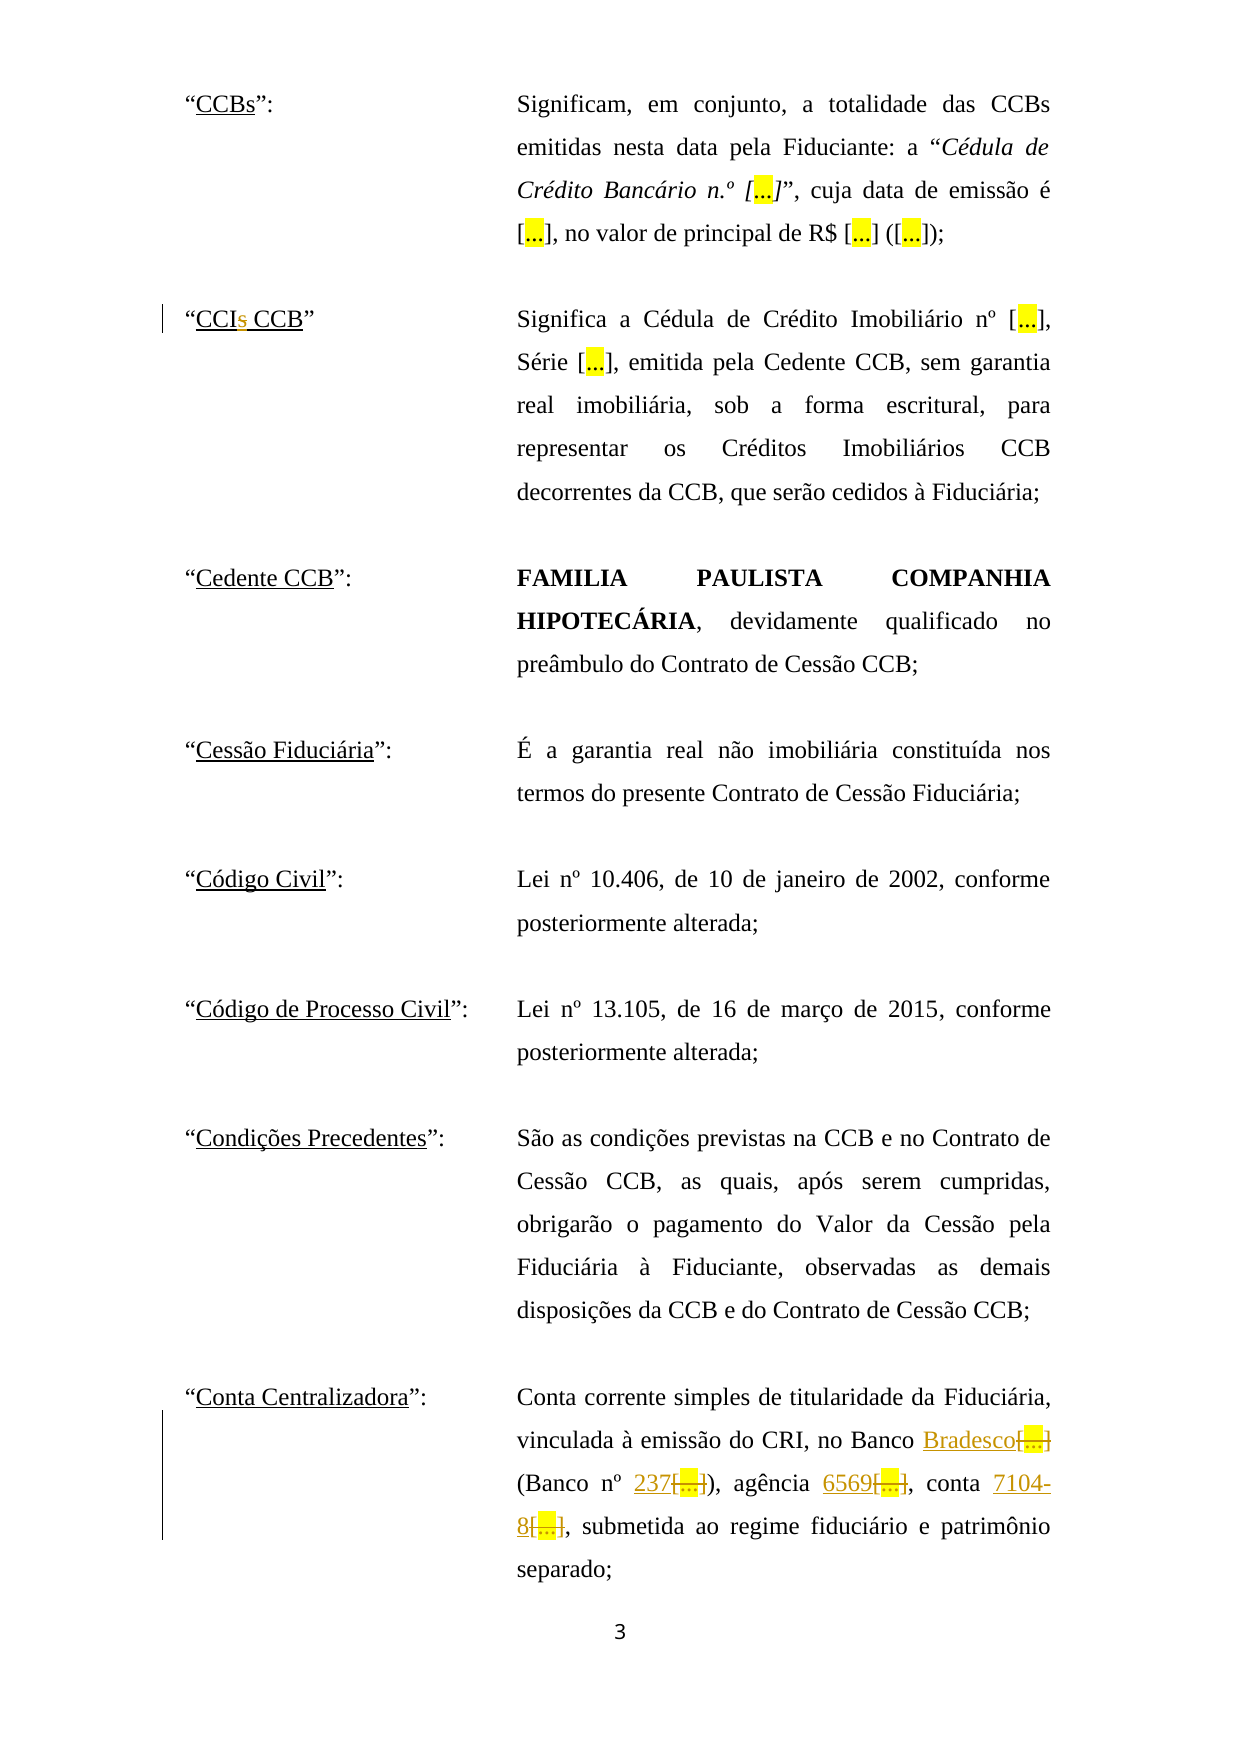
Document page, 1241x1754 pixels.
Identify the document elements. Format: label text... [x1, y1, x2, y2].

table_cell “Cedente CCB”: [177, 563, 509, 735]
table_cell “CCI CCB” [177, 304, 509, 563]
table_cell “Código Civil”: [177, 865, 509, 994]
table_cell Lei nº 10.406, de 10 de janeiro de 2002, conforme posteriormente alterada; [509, 865, 1058, 994]
table_cell Lei nº 13.105, de 16 de março de 2015, conforme posteriormente alterada; [509, 994, 1058, 1123]
table_cell “CCBs”: [177, 89, 509, 304]
table_cell Significa a Cédula de Crédito Imobiliário nº [...], Série [...], emitida pela Cedente CCB, sem garantia real imobiliária, sob a forma escritural, para representar os Créditos Imobiliários CCB decorrentes da CCB, que serão cedidos à Fiduciária; [509, 304, 1058, 563]
table_cell “Código de Processo Civil”: [177, 994, 509, 1123]
table_cell São as condições previstas na CCB e no Contrato de Cessão CCB, as quais, após serem cumpridas, obrigarão o pagamento do Valor da Cessão pela Fiduciária à Fiduciante, observadas as demais disposições da CCB e do Contrato de Cessão CCB; [509, 1123, 1058, 1382]
table_cell “Condições Precedentes”: [177, 1123, 509, 1382]
table_cell FAMILIA PAULISTA COMPANHIA HIPOTECÁRIA, devidamente qualificado no preâmbulo do Contrato de Cessão CCB; [509, 563, 1058, 735]
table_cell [177, 1382, 509, 1597]
table_cell Significam, em conjunto, a totalidade das CCBs emitidas nesta data pela Fiduciante: a “Cédula de Crédito Bancário n.º [...]”, cuja data de emissão é [...], no valor de principal de R$ [...] ([...]); [509, 89, 1058, 304]
table_cell É a garantia real não imobiliária constituída nos termos do presente Contrato de Cessão Fiduciária; [509, 735, 1058, 864]
table_cell “Cessão Fiduciária”: [177, 735, 509, 864]
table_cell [509, 1382, 1058, 1597]
